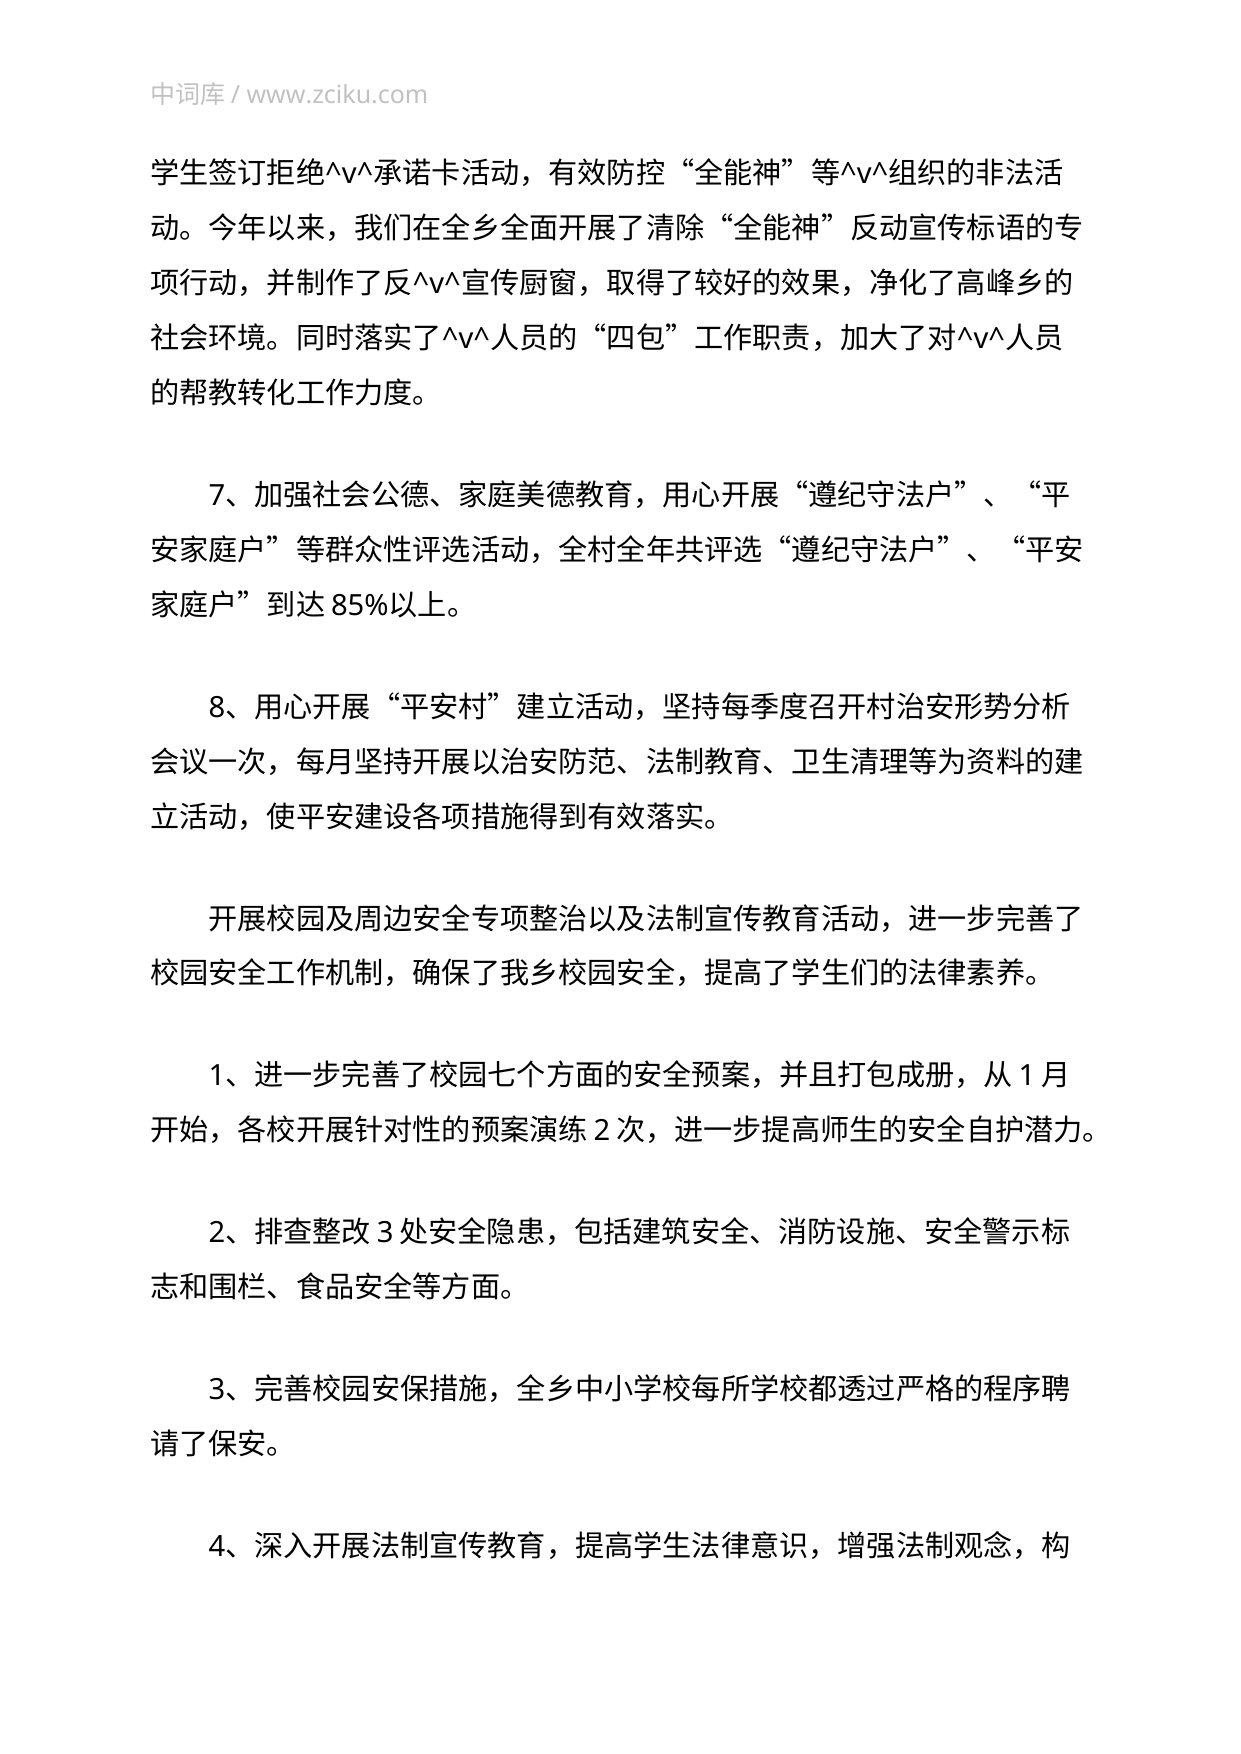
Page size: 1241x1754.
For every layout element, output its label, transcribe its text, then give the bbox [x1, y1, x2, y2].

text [150, 1522, 1090, 1565]
text 8、用心开展“平安村”建立活动，坚持每季度召开村治安形势分析会议一次，每月坚持开展以治安防范、法制教育、卫生清理等为资料的建立活动，使平安建设各项措施得到有效落实。 [150, 683, 1090, 836]
text 1、进一步完善了校园七个方面的安全预案，并且打包成册，从1月开始，各校开展针对性的预案演练2次，进一步提高师生的安全自护潜力。 [150, 1052, 1090, 1149]
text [150, 150, 1090, 412]
text 2、排查整改3处安全隐患，包括建筑安全、消防设施、安全警示标志和围栏、食品安全等方面。 [150, 1209, 1090, 1306]
text 7、加强社会公德、家庭美德教育，用心开展“遵纪守法户”、“平安家庭户”等群众性评选活动，全村全年共评选“遵纪守法户”、“平安家庭户”到达85%以上。 [150, 472, 1090, 624]
text 开展校园及周边安全专项整治以及法制宣传教育活动，进一步完善了校园安全工作机制，确保了我乡校园安全，提高了学生们的法律素养。 [150, 895, 1090, 992]
text 3、完善校园安保措施，全乡中小学校每所学校都透过严格的程序聘请了保安。 [150, 1366, 1090, 1463]
